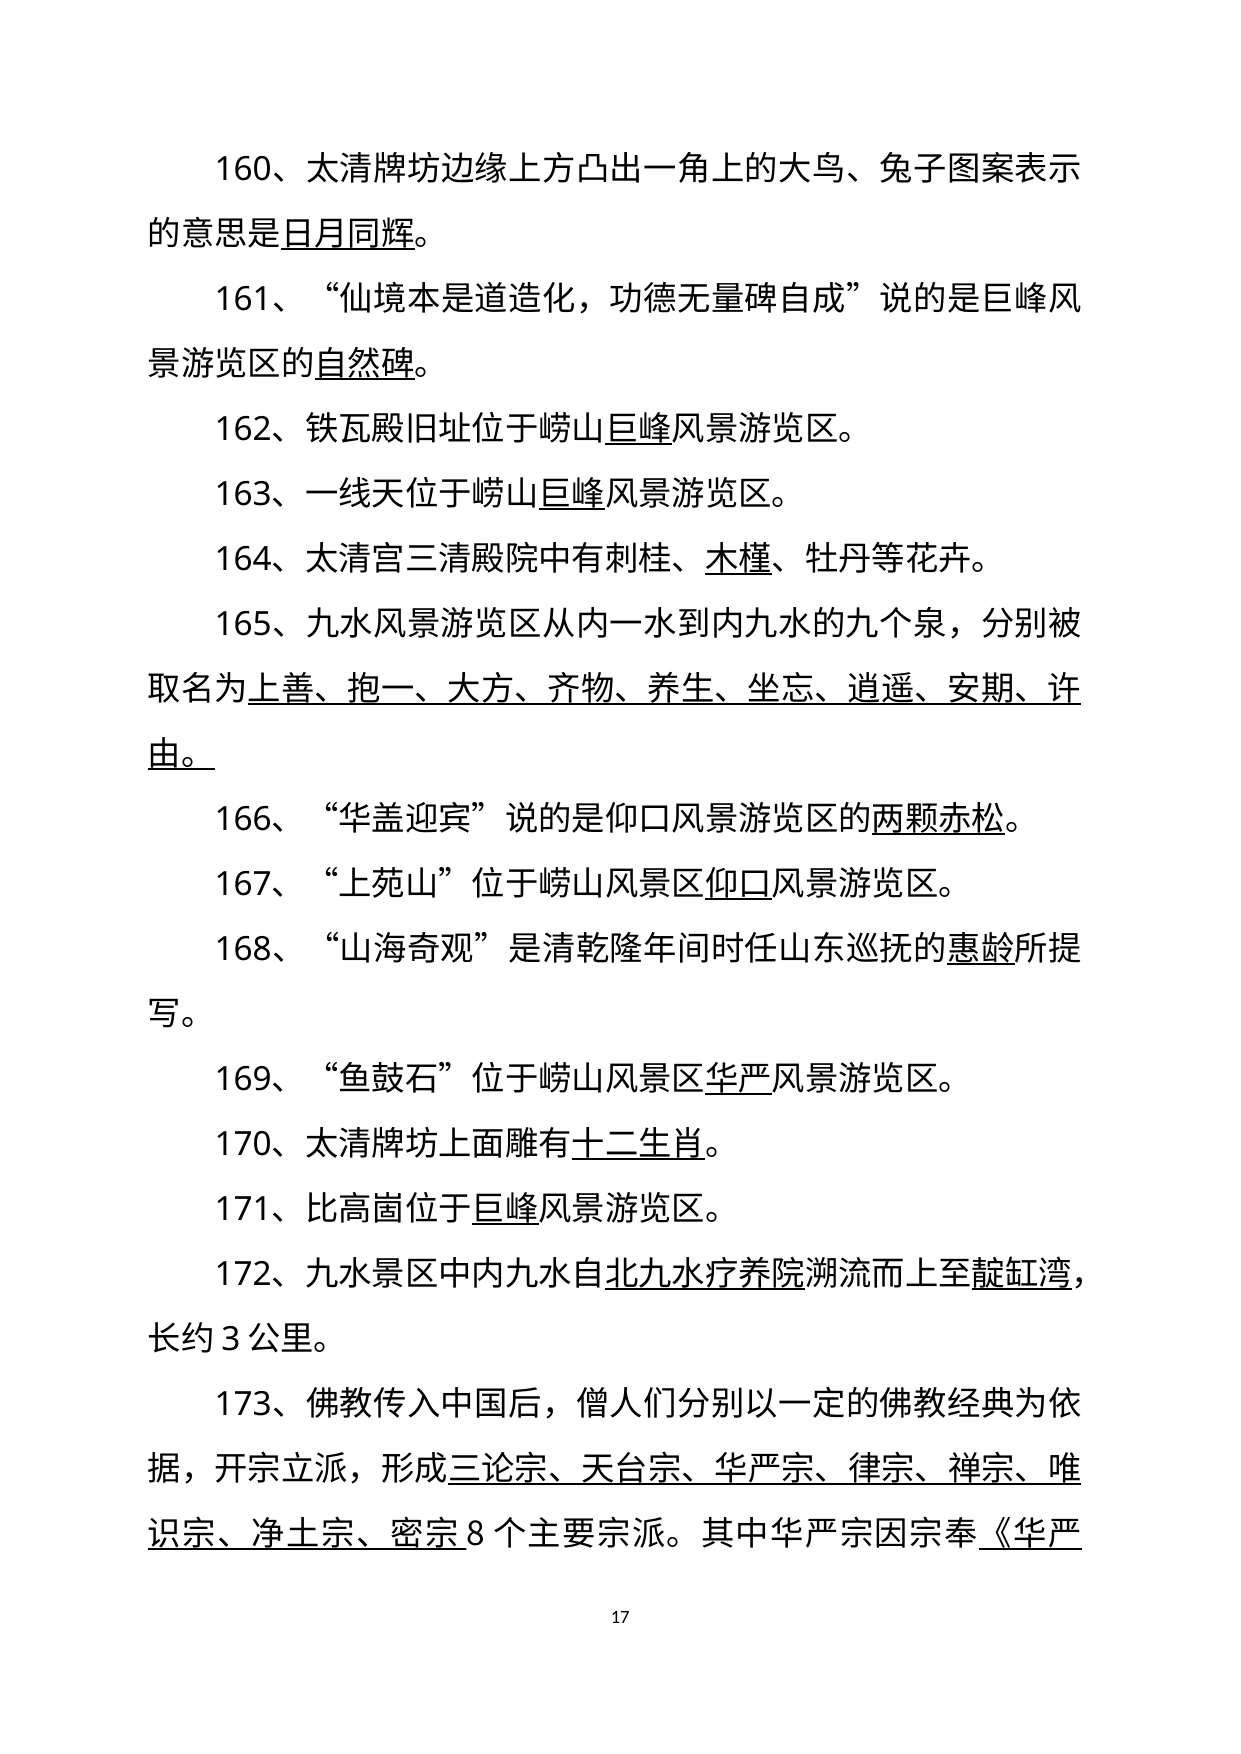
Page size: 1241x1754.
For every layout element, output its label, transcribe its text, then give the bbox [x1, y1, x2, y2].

text 171、比高崮位于巨峰风景游览区。 [148, 1173, 1082, 1238]
text 164、太清宫三清殿院中有刺桂、木槿、牡丹等花卉。 [148, 523, 1082, 588]
text 170、太清牌坊上面雕有十二生肖。 [148, 1108, 1082, 1173]
text 168、“山海奇观”是清乾隆年间时任山东巡抚的惠龄所提写。 [148, 913, 1082, 1043]
text 172、九水景区中内九水自北九水疗养院溯流而上至靛缸湾，长约3公里。 [148, 1238, 1082, 1368]
text 169、“鱼鼓石”位于崂山风景区华严风景游览区。 [148, 1043, 1082, 1108]
text 163、一线天位于崂山巨峰风景游览区。 [148, 458, 1082, 523]
text 162、铁瓦殿旧址位于崂山巨峰风景游览区。 [148, 393, 1082, 458]
text 160、太清牌坊边缘上方凸出一角上的大鸟、兔子图案表示的意思是日月同辉。 [148, 133, 1082, 263]
text 166、“华盖迎宾”说的是仰口风景游览区的两颗赤松。 [148, 783, 1082, 848]
text 161、“仙境本是道造化，功德无量碑自成”说的是巨峰风景游览区的自然碑。 [148, 263, 1082, 393]
text 167、“上苑山”位于崂山风景区仰口风景游览区。 [148, 848, 1082, 913]
text 165、九水风景游览区从内一水到内九水的九个泉，分别被取名为上善、抱一、大方、齐物、养生、坐忘、逍遥、安期、许由。 [148, 588, 1082, 783]
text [148, 1368, 1082, 1563]
